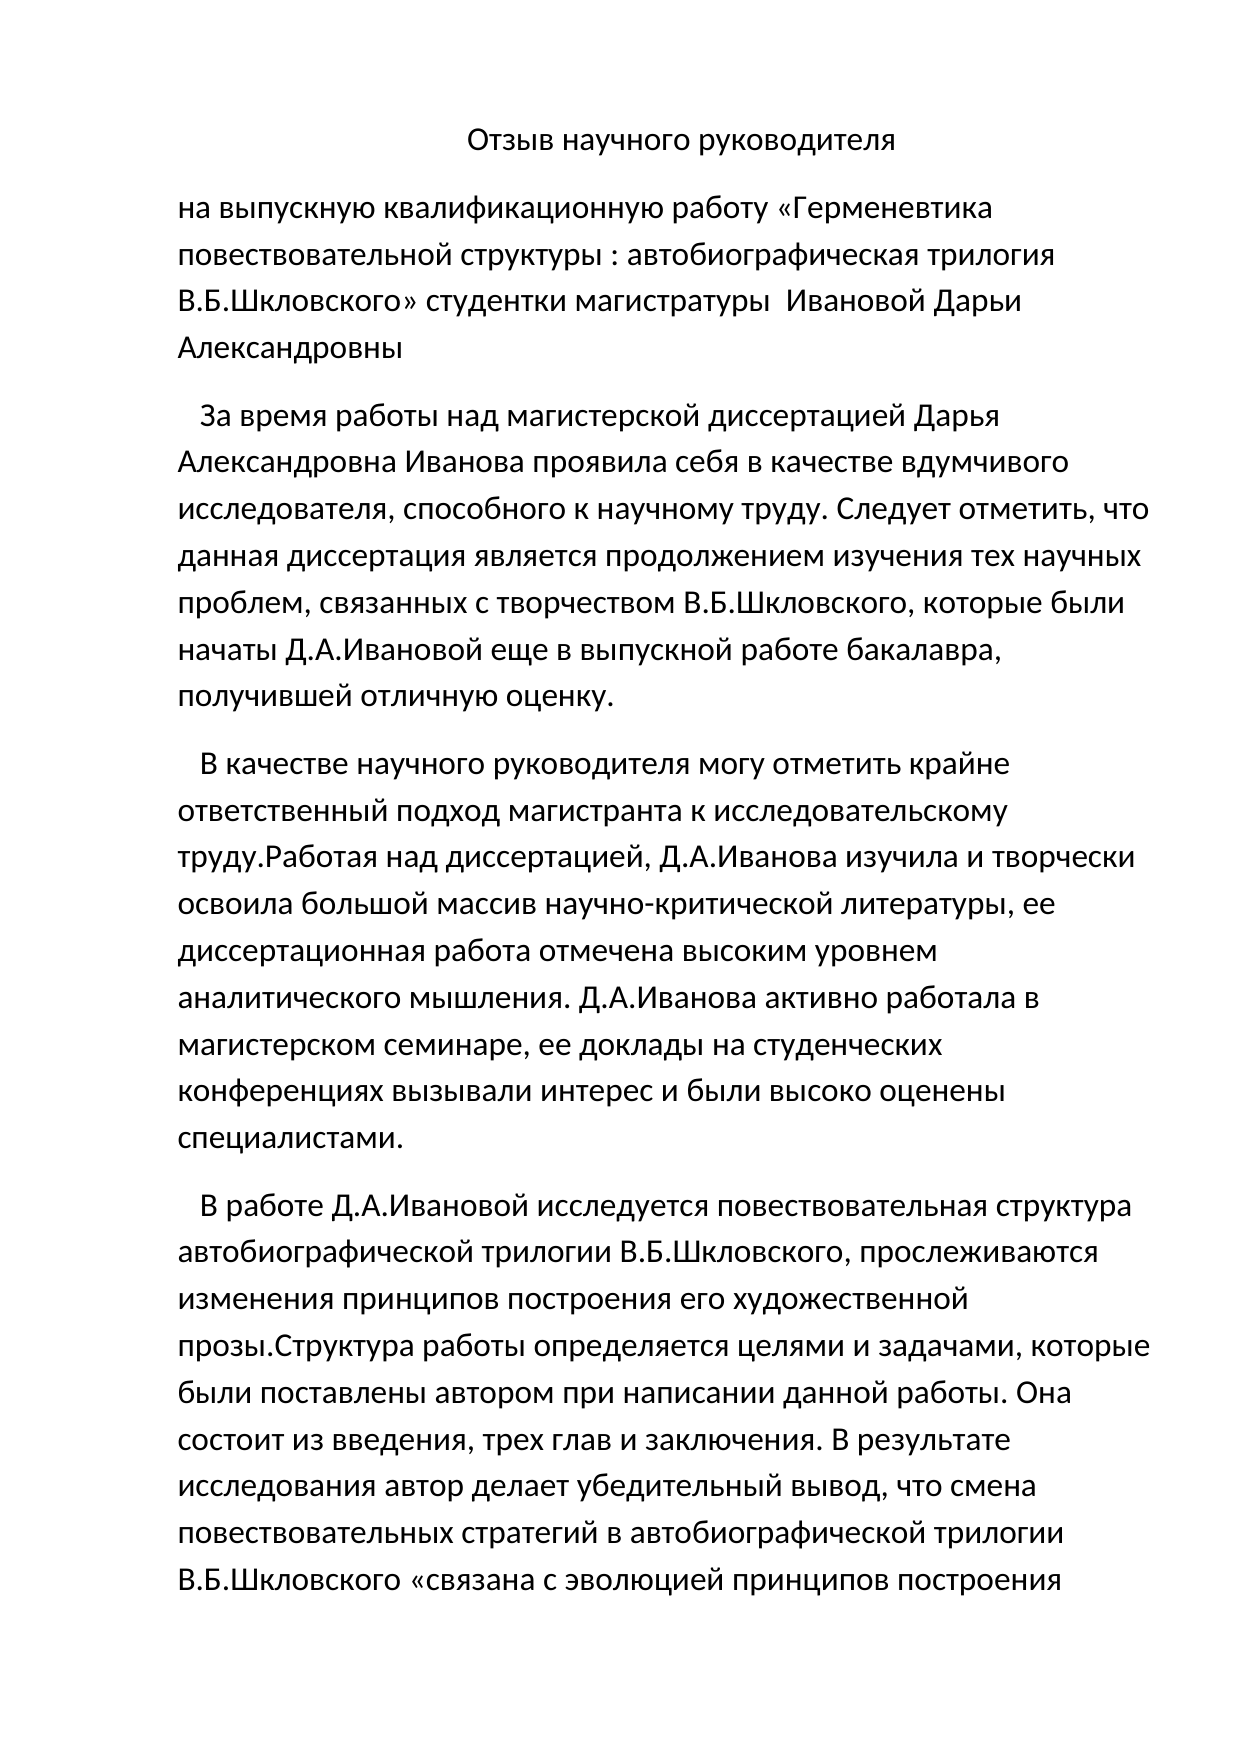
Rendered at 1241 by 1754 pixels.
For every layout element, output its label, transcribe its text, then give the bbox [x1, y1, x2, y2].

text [177, 1184, 1152, 1598]
text В качестве научного руководителя могу отметить крайне ответственный подход магистранта к исследовательскому труду.Работая над диссертацией, Д.А.Иванова изучила и творчески освоила большой массив научно-критической литературы, ее диссертационная работа отмечена высоким уровнем аналитического мышления. Д.А.Иванова активно работала в магистерском семинаре, ее доклады на студенческих конференциях вызывали интерес и были высоко оценены специалистами. [177, 742, 1152, 1157]
text За время работы над магистерской диссертацией Дарья Александровна Иванова проявила себя в качестве вдумчивого исследователя, способного к научному труду. Следует отметить, что данная диссертация является продолжением изучения тех научных проблем, связанных с творчеством В.Б.Шкловского, которые были начаты Д.А.Ивановой еще в выпускной работе бакалавра, получившей отличную оценку. [177, 394, 1152, 715]
text на выпускную квалификационную работу «Герменевтика повествовательной структуры : автобиографическая трилогия В.Б.Шкловского» студентки магистратуры Ивановой Дарьи Александровны [177, 186, 1152, 367]
text Отзыв научного руководителя [177, 118, 1152, 159]
